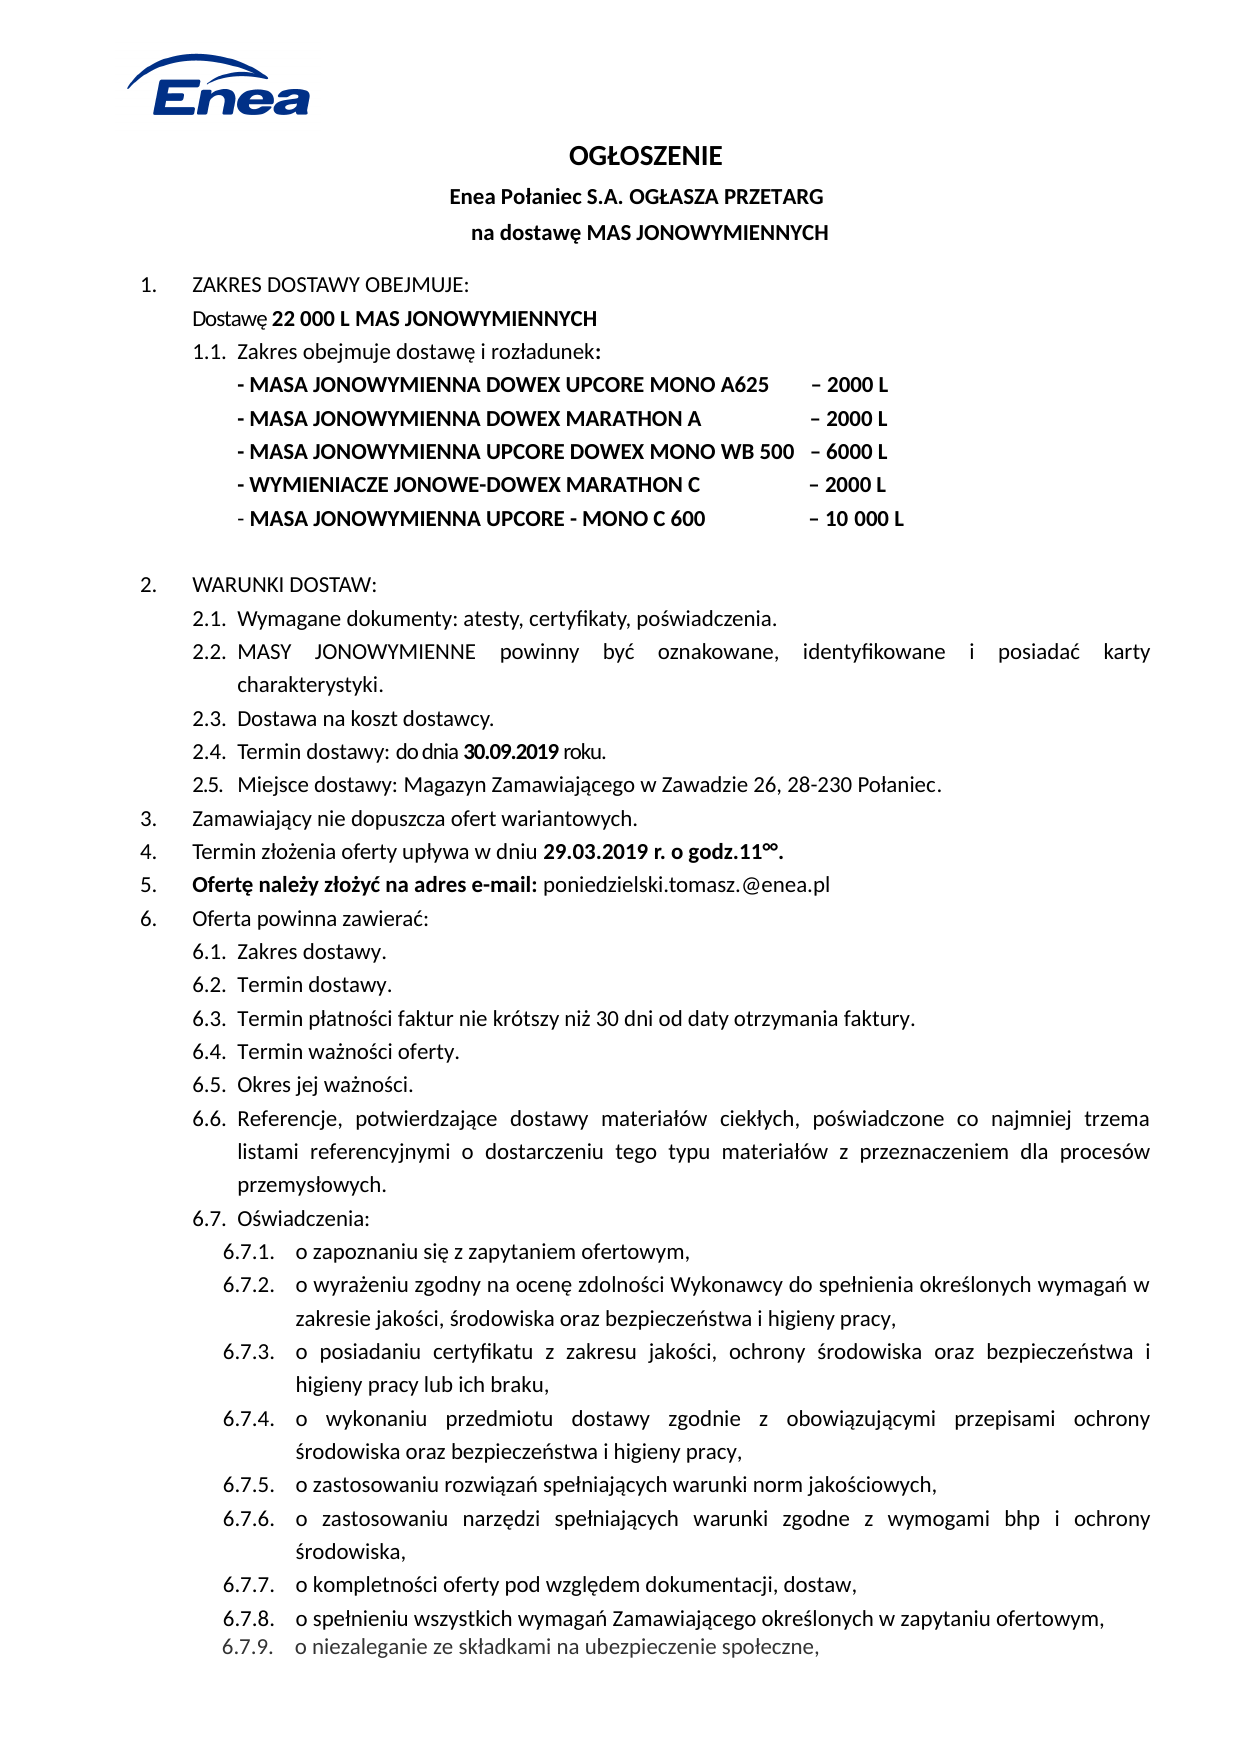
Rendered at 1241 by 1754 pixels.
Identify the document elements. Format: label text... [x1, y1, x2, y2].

list Zakres obejmuje dostawę i rozładunek: [192, 332, 1152, 365]
list Termin dostawy. [192, 965, 1152, 999]
text na dostawę MAS JONOWYMIENNYCH [148, 218, 1152, 246]
list o wykonaniu przedmiotu dostawy zgodnie z obowiązującymi przepisami ochrony środowiska oraz bezpieczeństwa i higieny pracy, [223, 1399, 1152, 1465]
list o niezaleganie ze składkami na ubezpieczenie społeczne, [222, 1632, 1152, 1660]
list - MASA JONOWYMIENNA DOWEX MARATHON A – 2000 L [237, 399, 1152, 432]
list o zapoznaniu się z zapytaniem ofertowym, [223, 1232, 1152, 1265]
subtitle Miejsce dostawy: Magazyn Zamawiającego w Zawadzie 26, 28-230 Połaniec. [192, 765, 1152, 799]
list - MASA JONOWYMIENNA DOWEX UPCORE MONO A625 – 2000 L [237, 365, 1152, 399]
list - MASA JONOWYMIENNA UPCORE DOWEX MONO WB 500 – 6000 L [237, 432, 1152, 465]
list o zastosowaniu rozwiązań spełniających warunki norm jakościowych, [223, 1465, 1152, 1499]
subtitle MASY JONOWYMIENNE powinny być oznakowane, identyfikowane i posiadać karty charakterystyki. [192, 632, 1152, 699]
list Referencje, potwierdzające dostawy materiałów ciekłych, poświadczone co najmniej trzema listami referencyjnymi o dostarczeniu tego typu materiałów z przeznaczeniem dla procesów przemysłowych. [192, 1099, 1152, 1199]
list o kompletności oferty pod względem dokumentacji, dostaw, [223, 1565, 1152, 1599]
list o posiadaniu certyfikatu z zakresu jakości, ochrony środowiska oraz bezpieczeństwa i higieny pracy lub ich braku, [223, 1332, 1152, 1399]
text Dostawę 22 000 L MAS JONOWYMIENNYCH [192, 299, 1152, 332]
list Zakres dostawy. [192, 932, 1152, 965]
list o zastosowaniu narzędzi spełniających warunki zgodne z wymogami bhp i ochrony środowiska, [223, 1499, 1152, 1565]
list Termin ważności oferty. [192, 1032, 1152, 1065]
subtitle WARUNKI DOSTAW: [140, 565, 1152, 599]
text Enea Połaniec S.A. OGŁASZA PRZETARG [129, 182, 1144, 210]
subtitle Dostawa na koszt dostawcy. [192, 699, 1152, 732]
list - MASA JONOWYMIENNA UPCORE - MONO C 600 – 10 000 L [237, 499, 1152, 532]
text OGŁOSZENIE [148, 137, 1144, 173]
list Okres jej ważności. [192, 1065, 1152, 1099]
list - WYMIENIACZE JONOWE-DOWEX MARATHON C – 2000 L [237, 465, 1152, 499]
subtitle Oferta powinna zawierać: [140, 899, 1152, 932]
list Termin płatności faktur nie krótszy niż 30 dni od daty otrzymania faktury. [192, 999, 1152, 1032]
subtitle ZAKRES DOSTAWY OBEJMUJE: [140, 265, 1152, 299]
picture [115, 42, 322, 131]
subtitle Termin dostawy: do dnia 30.09.2019 roku. [192, 732, 1152, 765]
list o spełnieniu wszystkich wymagań Zamawiającego określonych w zapytaniu ofertowym, [223, 1599, 1152, 1632]
subtitle Zamawiający nie dopuszcza ofert wariantowych. [140, 799, 1152, 832]
subtitle Termin złożenia oferty upływa w dniu 29.03.2019 r. o godz.11°°. [140, 832, 1152, 865]
list o wyrażeniu zgodny na ocenę zdolności Wykonawcy do spełnienia określonych wymagań w zakresie jakości, środowiska oraz bezpieczeństwa i higieny pracy, [223, 1265, 1152, 1332]
subtitle Ofertę należy złożyć na adres e-mail: poniedzielski.tomasz.@enea.pl [140, 865, 1152, 899]
subtitle Wymagane dokumenty: atesty, certyfikaty, poświadczenia. [192, 599, 1152, 632]
list Oświadczenia: [192, 1199, 1152, 1232]
